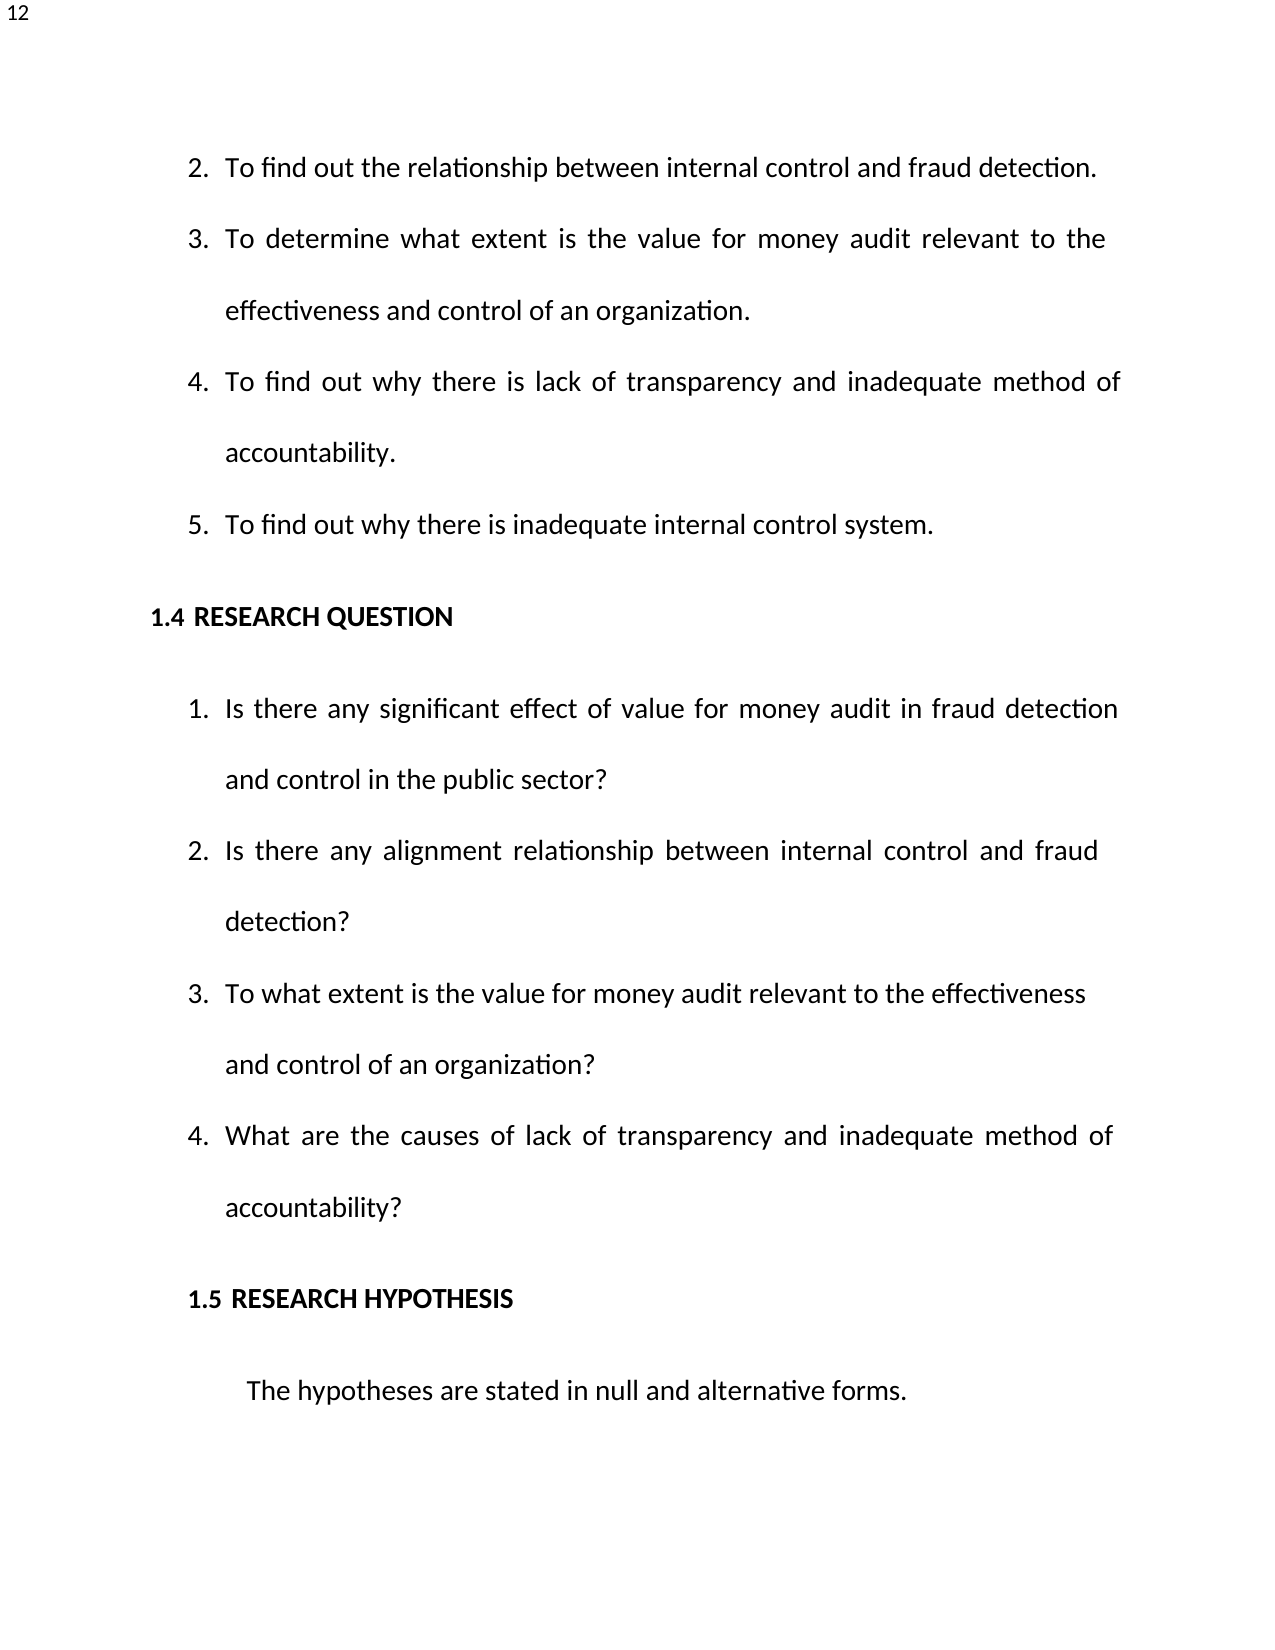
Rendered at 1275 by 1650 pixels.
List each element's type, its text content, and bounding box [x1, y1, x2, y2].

list To determine what extent is the value for money audit relevant to the effectiveness and control of an organization. [187, 221, 1124, 327]
list To find out why there is inadequate internal control system. [187, 506, 1202, 541]
list To what extent is the value for money audit relevant to the effectiveness and control of an organization? [187, 975, 1125, 1082]
list Is there any alignment relationship between internal control and fraud detection? [187, 832, 1125, 939]
list Is there any significant effect of value for money audit in fraud detection and control in the public sector? [187, 690, 1124, 797]
list What are the causes of lack of transparency and inadequate method of accountability? [187, 1117, 1125, 1224]
list To find out why there is lack of transparency and inadequate method of accountability. [187, 363, 1125, 470]
list To find out the relationship between internal control and fraud detection. [187, 149, 1202, 185]
text The hypotheses are stated in null and alternative forms. [246, 1372, 1202, 1408]
subtitle RESEARCH QUESTION [150, 598, 1202, 633]
subtitle RESEARCH HYPOTHESIS [187, 1280, 1202, 1316]
